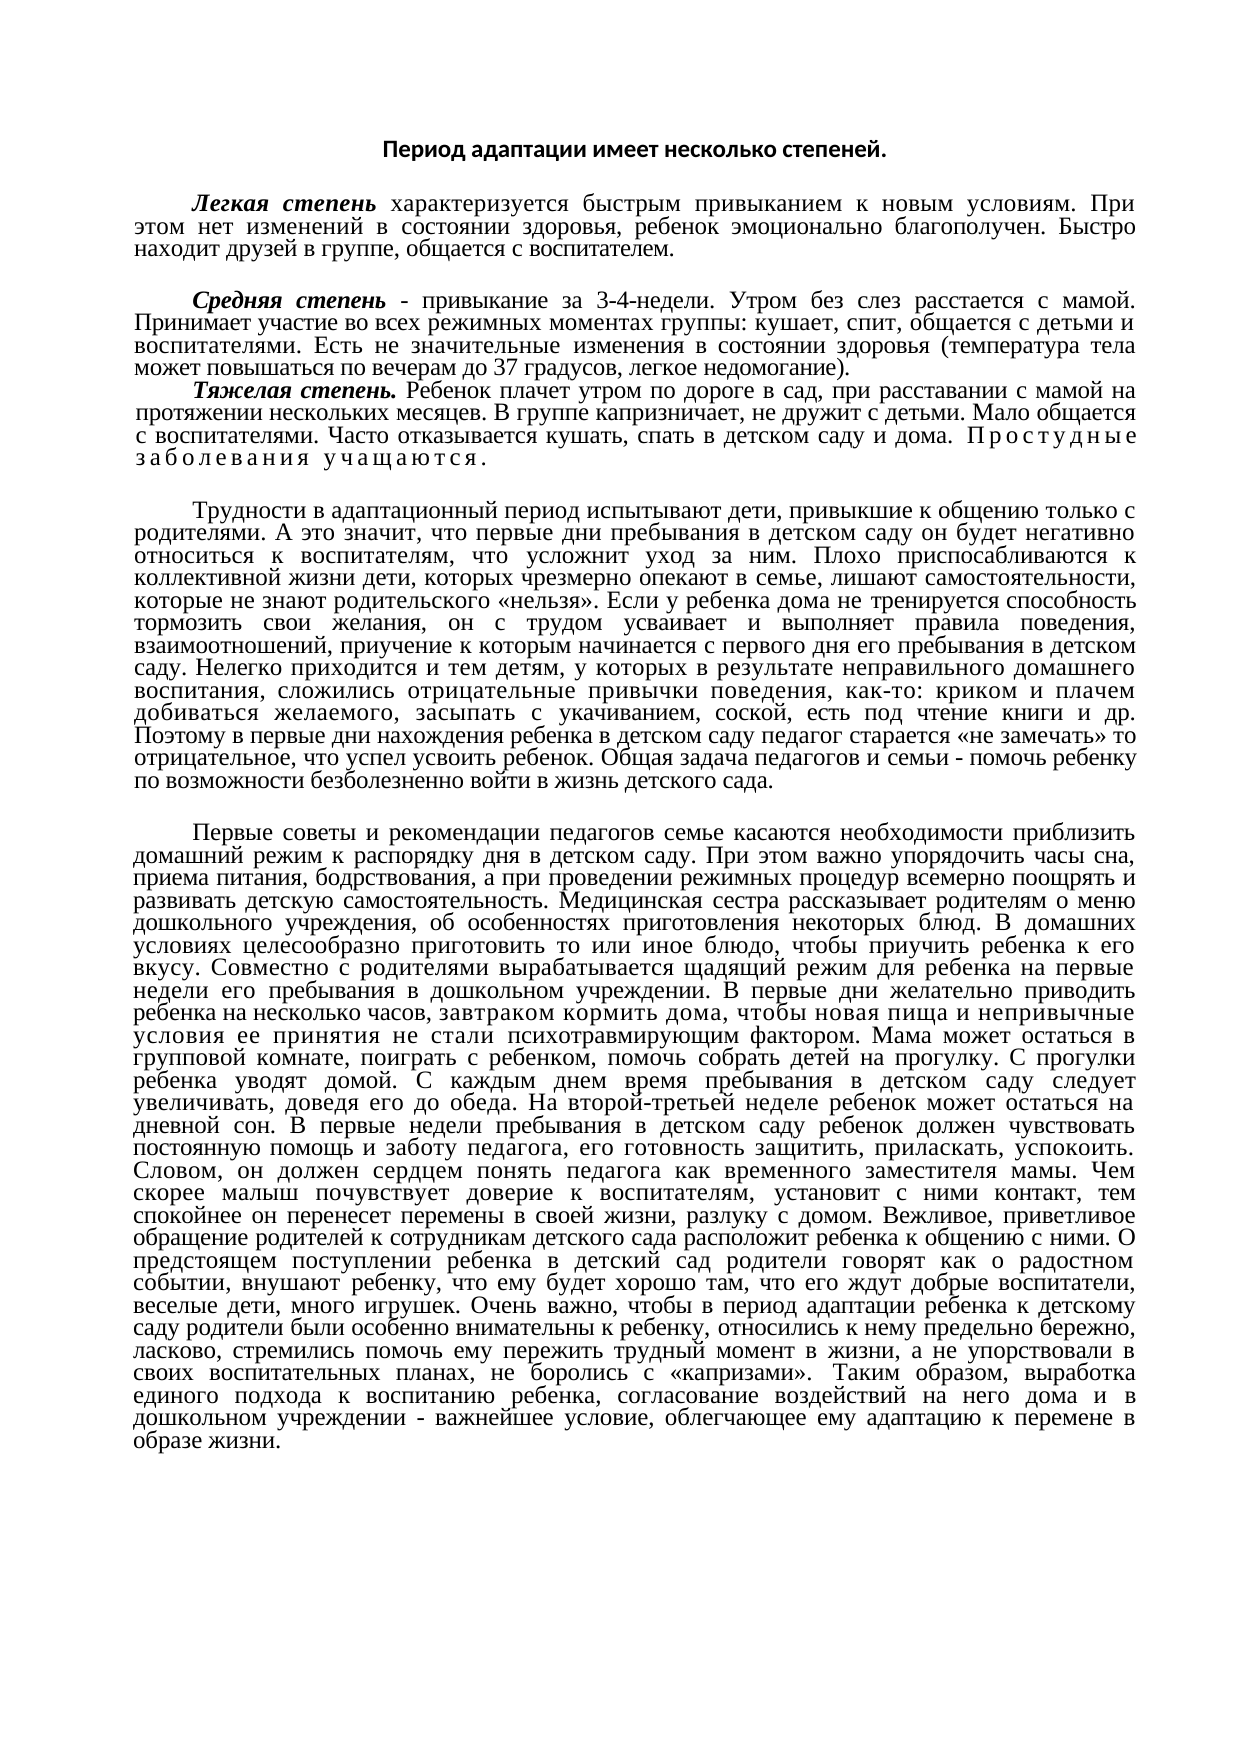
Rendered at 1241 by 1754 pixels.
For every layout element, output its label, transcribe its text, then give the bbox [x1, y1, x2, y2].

text Тяжелая степень. Ребенок плачет утром по дороге в сад, при расставании с мамой на протяжении нескольких месяцев. В группе капризничает, не дружит с детьми. Мало общается с воспитателями. Часто отказывается кушать, спать в детском саду и дома. Простудные заболевания учащаются. [135, 380, 1137, 470]
text Период адаптации имеет несколько степеней. [133, 133, 1137, 164]
text Трудности в адаптационный период испытывают дети, привыкшие к общению только с родителями. А это значит, что первые дни пребывания в детском саду он будет негативно относиться к воспитателям, что усложнит уход за ним. Плохо приспосабливаются к коллективной жизни дети, которых чрезмерно опекают в семье, лишают самостоятельности, которые не знают родительского «нельзя». Если у ребенка дома не тренируется способность тормозить свои желания, он с трудом усваивает и выполняет правила поведения, взаимоотношений, приучение к которым начинается с первого дня его пребывания в детском саду. Нелегко приходится и тем детям, у которых в результате неправильного домашнего воспитания, сложились отрицательные привычки поведения, как-то: криком и плачем добиваться желаемого, засыпать с укачиванием, соской, есть под чтение книги и др. Поэтому в первые дни нахождения ребенка в детском саду педагог старается «не замечать» то отрицательное, что успел усвоить ребенок. Общая задача педагогов и семьи - помочь ребенку по возможности безболезненно войти в жизнь детского сада. [134, 500, 1137, 793]
text Средняя степень - привыкание за 3-4-недели. Утром без слез расстается с мамой. Принимает участие во всех режимных моментах группы: кушает, спит, общается с детьми и воспитателями. Есть не значительные изменения в состоянии здоровья (температура тела может повышаться по вечерам до 37 градусов, легкое недомогание). [134, 290, 1136, 380]
text Легкая степень характеризуется быстрым привыканием к новым условиям. При этом нет изменений в состоянии здоровья, ребенок эмоционально благополучен. Быстро находит друзей в группе, общается с воспитателем. [134, 194, 1136, 261]
text Первые советы и рекомендации педагогов семье касаются необходимости приблизить домашний режим к распорядку дня в детском саду. При этом важно упорядочить часы сна, приема питания, бодрствования, а при проведении режимных процедур всемерно поощрять и развивать детскую самостоятельность. Медицинская сестра рассказывает родителям о меню дошкольного учреждения, об особенностях приготовления некоторых блюд. В домашних условиях целесообразно приготовить то или иное блюдо, чтобы приучить ребенка к его вкусу. Совместно с родителями вырабатывается щадящий режим для ребенка на первые недели его пребывания в дошкольном учреждении. В первые дни желательно приводить ребенка на несколько часов, завтраком кормить дома, чтобы новая пища и непривычные условия ее принятия не стали психотравмирующим фактором. Мама может остаться в групповой комнате, поиграть с ребенком, помочь собрать детей на прогулку. С прогулки ребенка уводят домой. С каждым днем время пребывания в детском саду следует увеличивать, доведя его до обеда. На второй-третьей неделе ребенок может остаться на дневной сон. В первые недели пребывания в детском саду ребенок должен чувствовать постоянную помощь и заботу педагога, его готовность защитить, приласкать, успокоить. Словом, он должен сердцем понять педагога как временного заместителя мамы. Чем скорее малыш почувствует доверие к воспитателям, установит с ними контакт, тем спокойнее он перенесет перемены в своей жизни, разлуку с домом. Вежливое, приветливое обращение родителей к сотрудникам детского сада расположит ребенка к общению с ними. О предстоящем поступлении ребенка в детский сад родители говорят как о радостном событии, внушают ребенку, что ему будет хорошо там, что его ждут добрые воспитатели, веселые дети, много игрушек. Очень важно, чтобы в период адаптации ребенка к детскому саду родители были особенно внимательны к ребенку, относились к нему предельно бережно, ласково, стремились помочь ему пережить трудный момент в жизни, а не упорствовали в своих воспитательных планах, не боролись с «капризами». Таким образом, выработка единого подхода к воспитанию ребенка, согласование воздействий на него дома и в дошкольном учреждении - важнейшее условие, облегчающее ему адаптацию к перемене в образе жизни. [133, 823, 1136, 1453]
